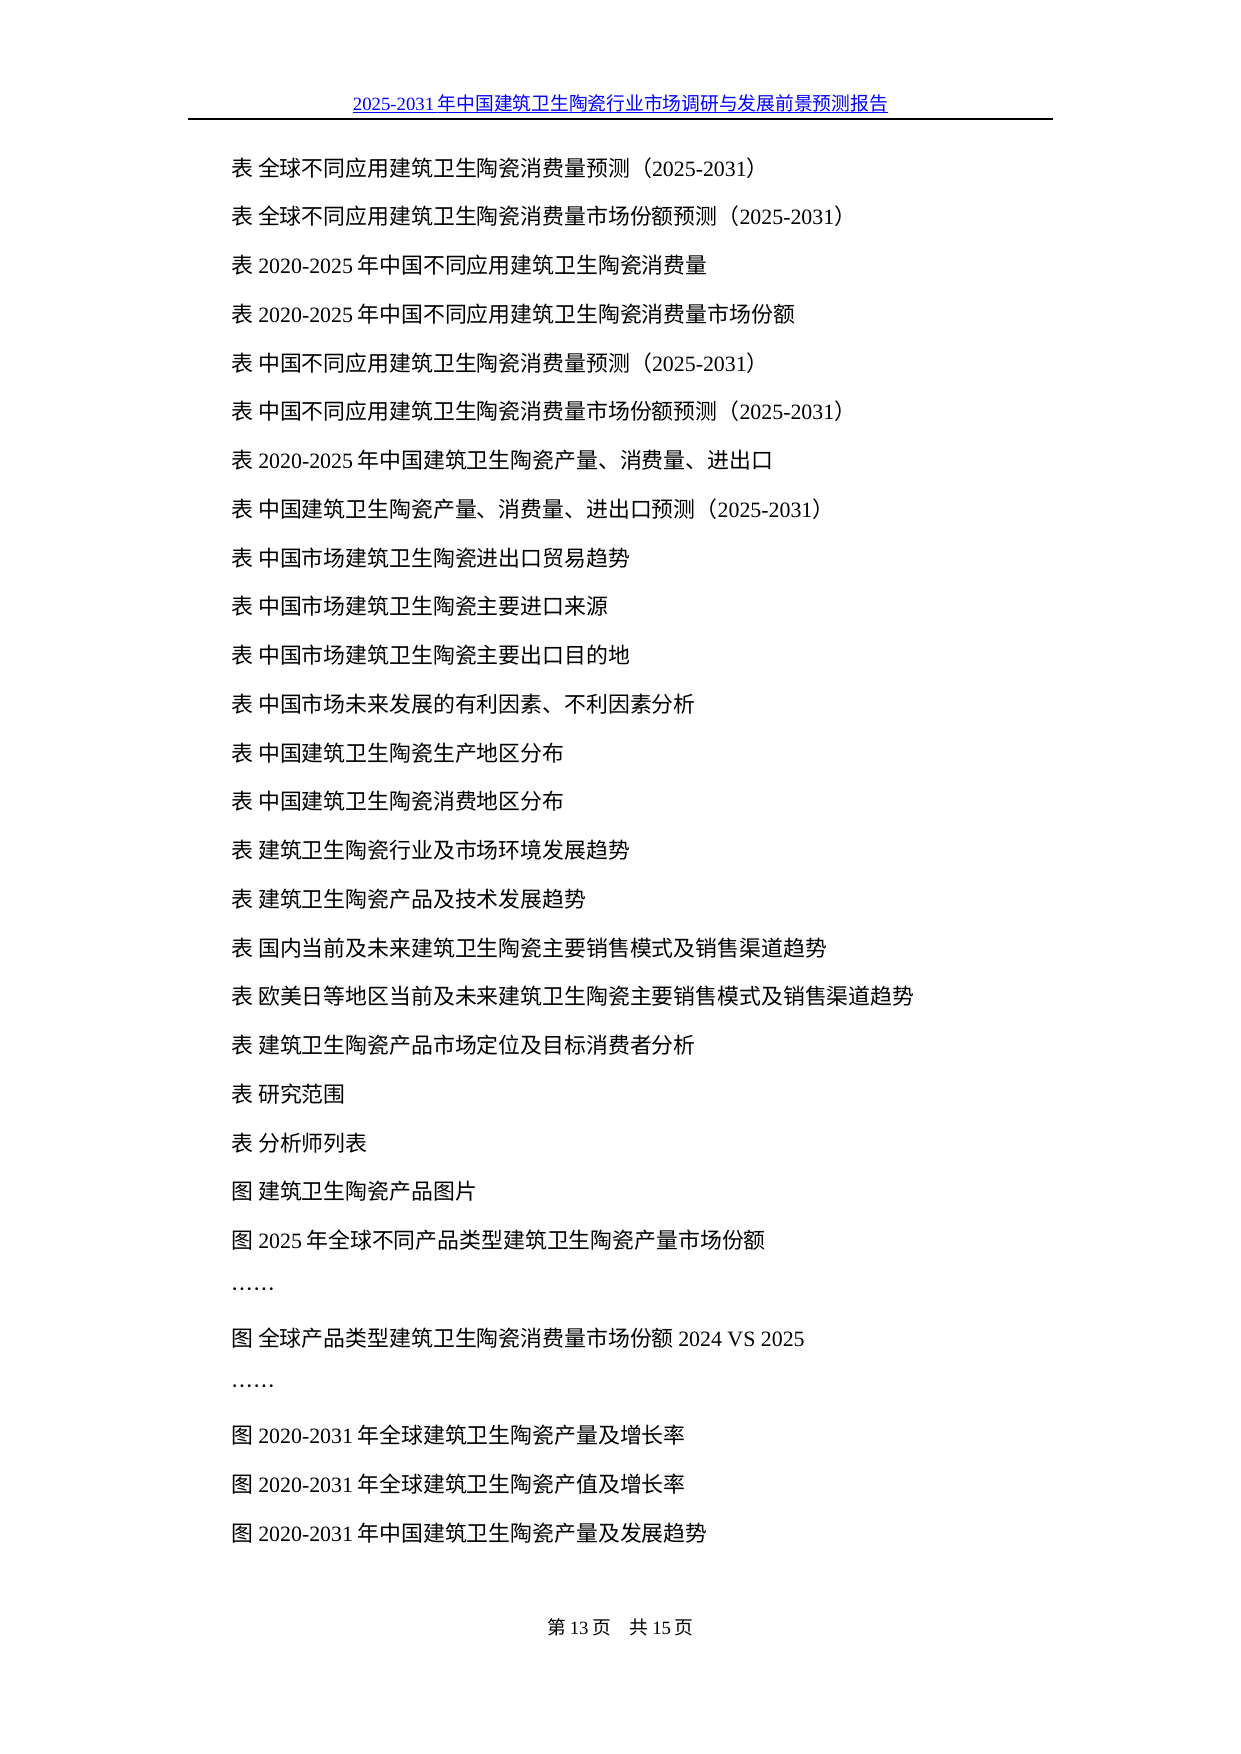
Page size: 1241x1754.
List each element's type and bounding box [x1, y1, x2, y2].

text [187, 150, 1053, 1548]
